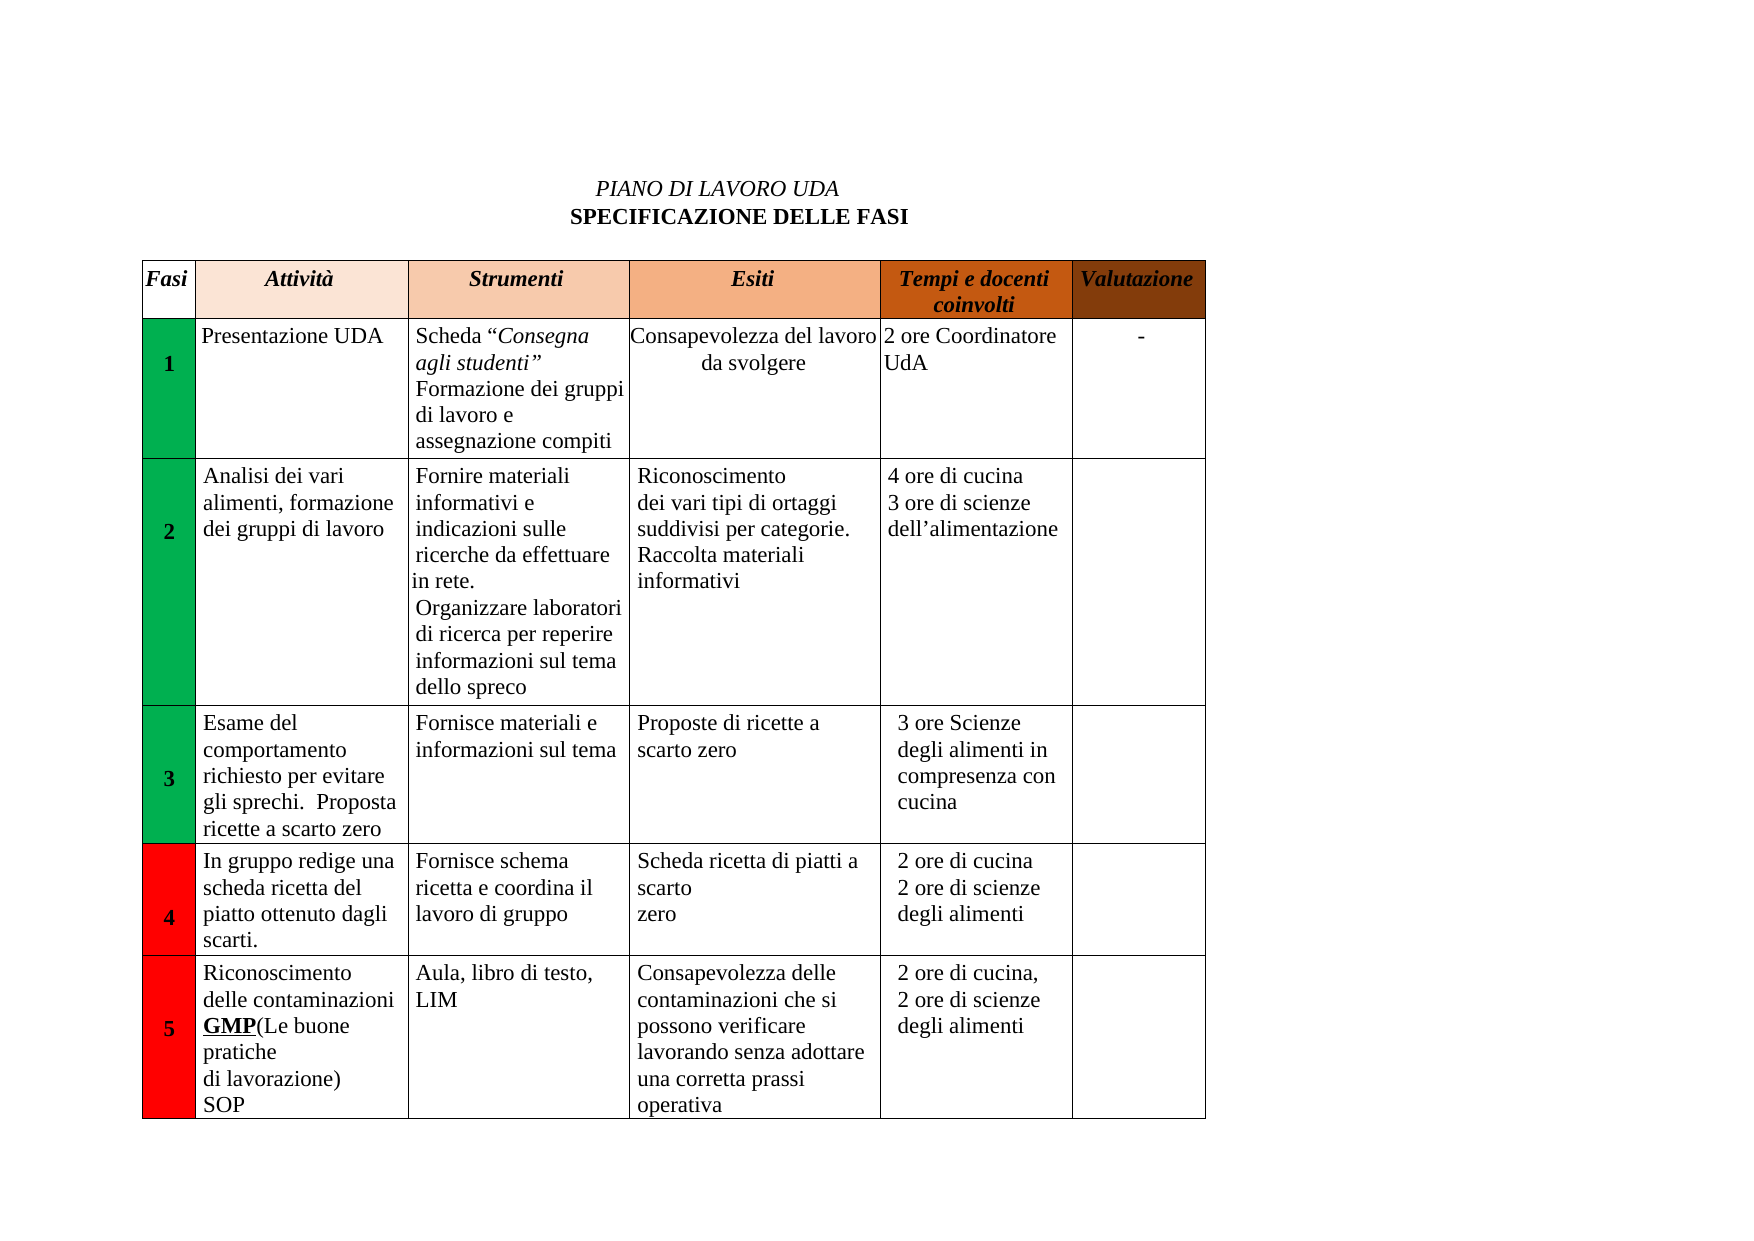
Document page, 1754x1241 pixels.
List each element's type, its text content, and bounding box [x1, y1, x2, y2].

table_header Tempi e docenti coinvolti [881, 261, 1072, 318]
text SPECIFICAZIONE DELLE FASI [172, 203, 1307, 230]
table_cell 2 [143, 459, 195, 705]
table_header Attività [196, 261, 408, 318]
table_cell 4 ore di cucina 3 ore di scienze dell’alimentazione [881, 459, 1072, 705]
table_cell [409, 956, 629, 1118]
table_cell [1073, 956, 1205, 1118]
table_cell 2 ore Coordinatore UdA [881, 319, 1072, 458]
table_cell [630, 956, 880, 1118]
table_cell Scheda “Consegna agli studenti” Formazione dei gruppi di lavoro e assegnazione compiti [409, 319, 629, 458]
table_cell 1 [143, 319, 195, 458]
table_cell 5 [143, 956, 195, 1118]
table_cell [1073, 706, 1205, 843]
text PIANO DI LAVORO UDA [172, 175, 1265, 201]
table_header Strumenti [409, 261, 629, 318]
table_header Valutazione [1073, 261, 1205, 318]
table_cell Fornisce schema ricetta e coordina il lavoro di gruppo [409, 844, 629, 955]
table_header Esiti [630, 261, 880, 318]
table_cell 4 [143, 844, 195, 955]
table_cell 3 [143, 706, 195, 843]
table_header Fasi [143, 261, 195, 318]
table_cell Proposte di ricette a scarto zero [630, 706, 880, 843]
table_cell In gruppo redige una scheda ricetta del piatto ottenuto dagli scarti. [196, 844, 408, 955]
table_cell - [1073, 319, 1205, 458]
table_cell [196, 956, 408, 1118]
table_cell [881, 956, 1072, 1118]
table_cell Scheda ricetta di piatti a scarto zero [630, 844, 880, 955]
table_cell Esame del comportamento richiesto per evitare gli sprechi. Proposta ricette a scarto zero [196, 706, 408, 843]
table_cell Consapevolezza del lavoro da svolgere [630, 319, 880, 458]
table_cell [1073, 459, 1205, 705]
table_cell Riconoscimento dei vari tipi di ortaggi suddivisi per categorie. Raccolta materiali informativi [630, 459, 880, 705]
table_cell Fornire materiali informativi e indicazioni sulle ricerche da effettuare in rete. Organizzare laboratori di ricerca per reperire informazioni sul tema dello spreco [409, 459, 629, 705]
table_cell Analisi dei vari alimenti, formazione dei gruppi di lavoro [196, 459, 408, 705]
table_cell Fornisce materiali e informazioni sul tema [409, 706, 629, 843]
table_cell 2 ore di cucina 2 ore di scienze degli alimenti [881, 844, 1072, 955]
table_cell Presentazione UDA [196, 319, 408, 458]
table_cell [1073, 844, 1205, 955]
table_cell 3 ore Scienze degli alimenti in compresenza con cucina [881, 706, 1072, 843]
